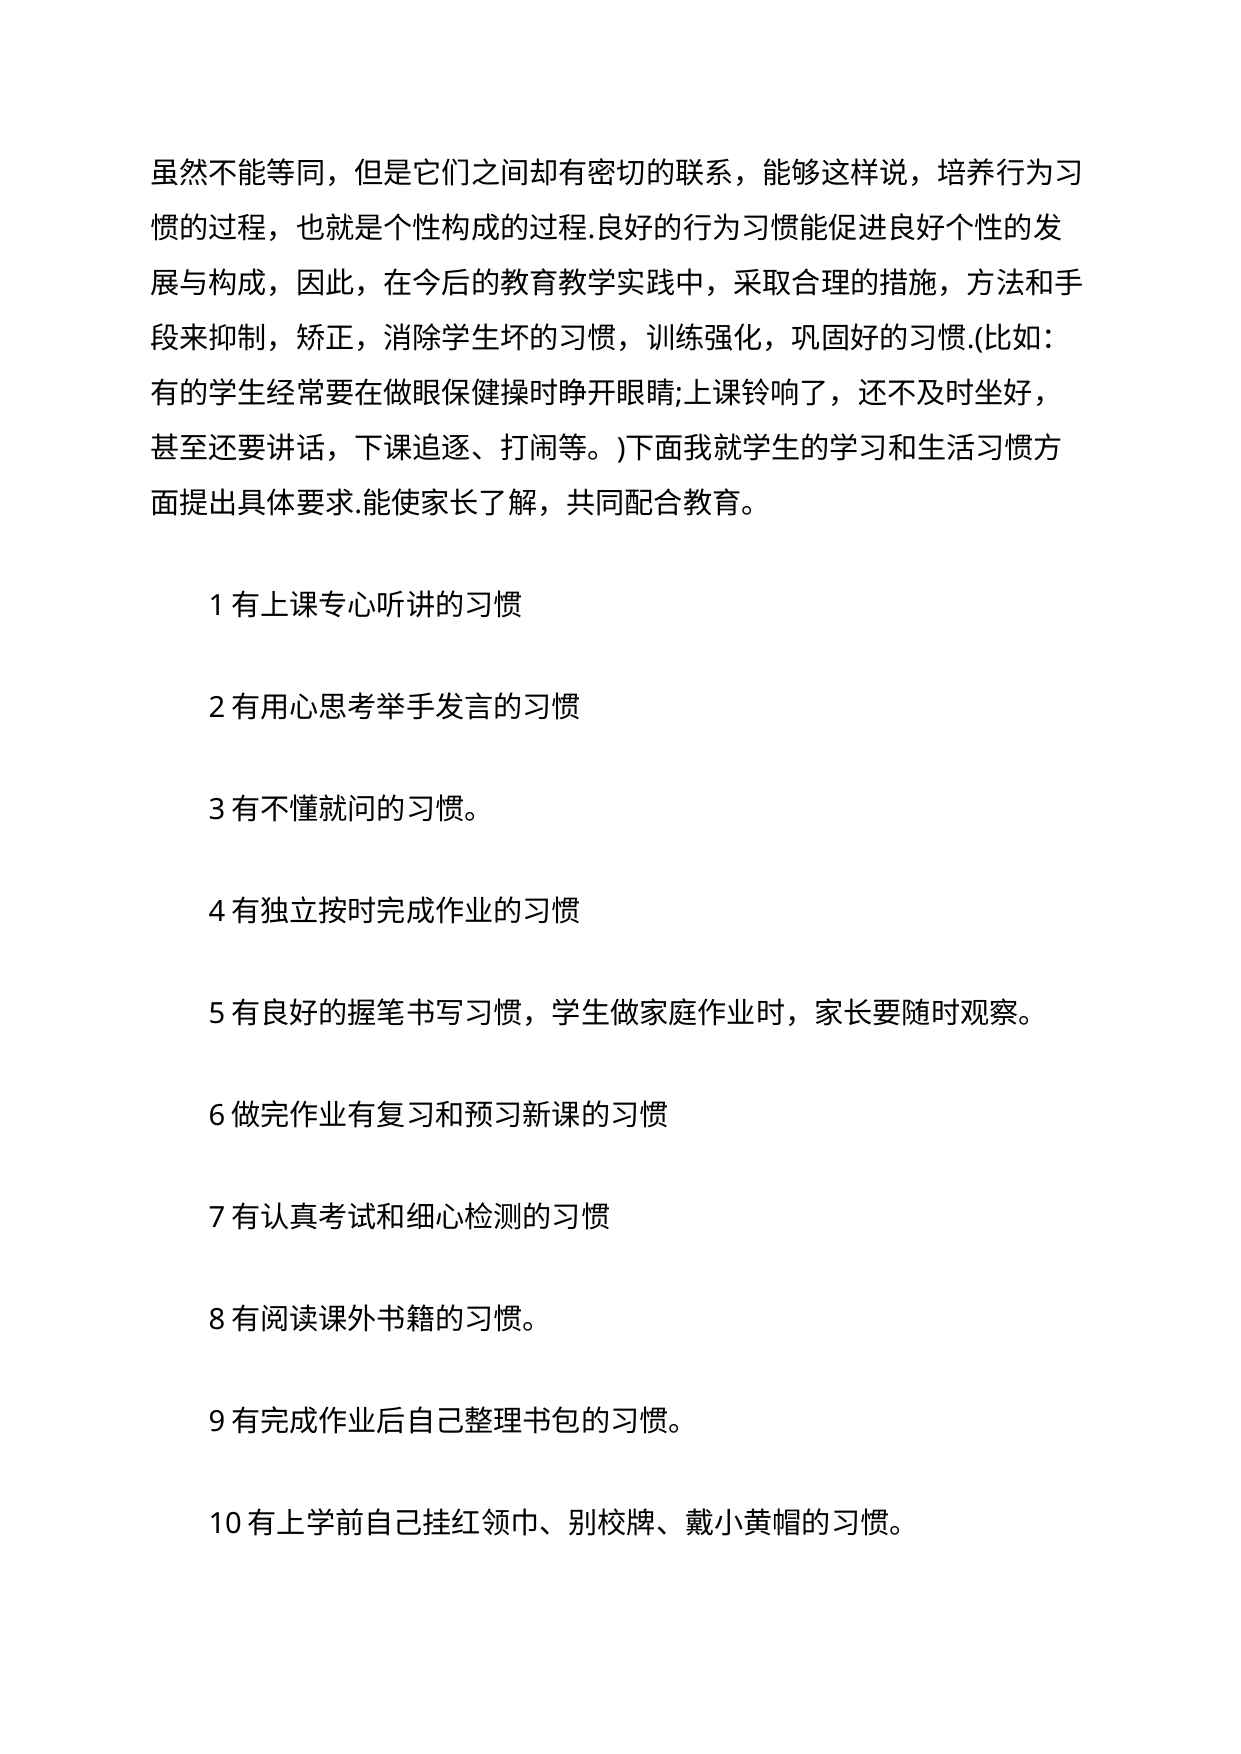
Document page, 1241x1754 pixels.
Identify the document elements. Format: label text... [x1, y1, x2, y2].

text 9有完成作业后自己整理书包的习惯。 [150, 1398, 1090, 1440]
text 7有认真考试和细心检测的习惯 [150, 1194, 1090, 1236]
text 10有上学前自己挂红领巾、别校牌、戴小黄帽的习惯。 [150, 1499, 1090, 1542]
text 1有上课专心听讲的习惯 [150, 582, 1090, 624]
text 5有良好的握笔书写习惯，学生做家庭作业时，家长要随时观察。 [150, 990, 1090, 1032]
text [150, 150, 1090, 522]
text 4有独立按时完成作业的习惯 [150, 888, 1090, 930]
text 8有阅读课外书籍的习惯。 [150, 1296, 1090, 1338]
text 2有用心思考举手发言的习惯 [150, 684, 1090, 726]
text 3有不懂就问的习惯。 [150, 786, 1090, 828]
text 6做完作业有复习和预习新课的习惯 [150, 1092, 1090, 1134]
